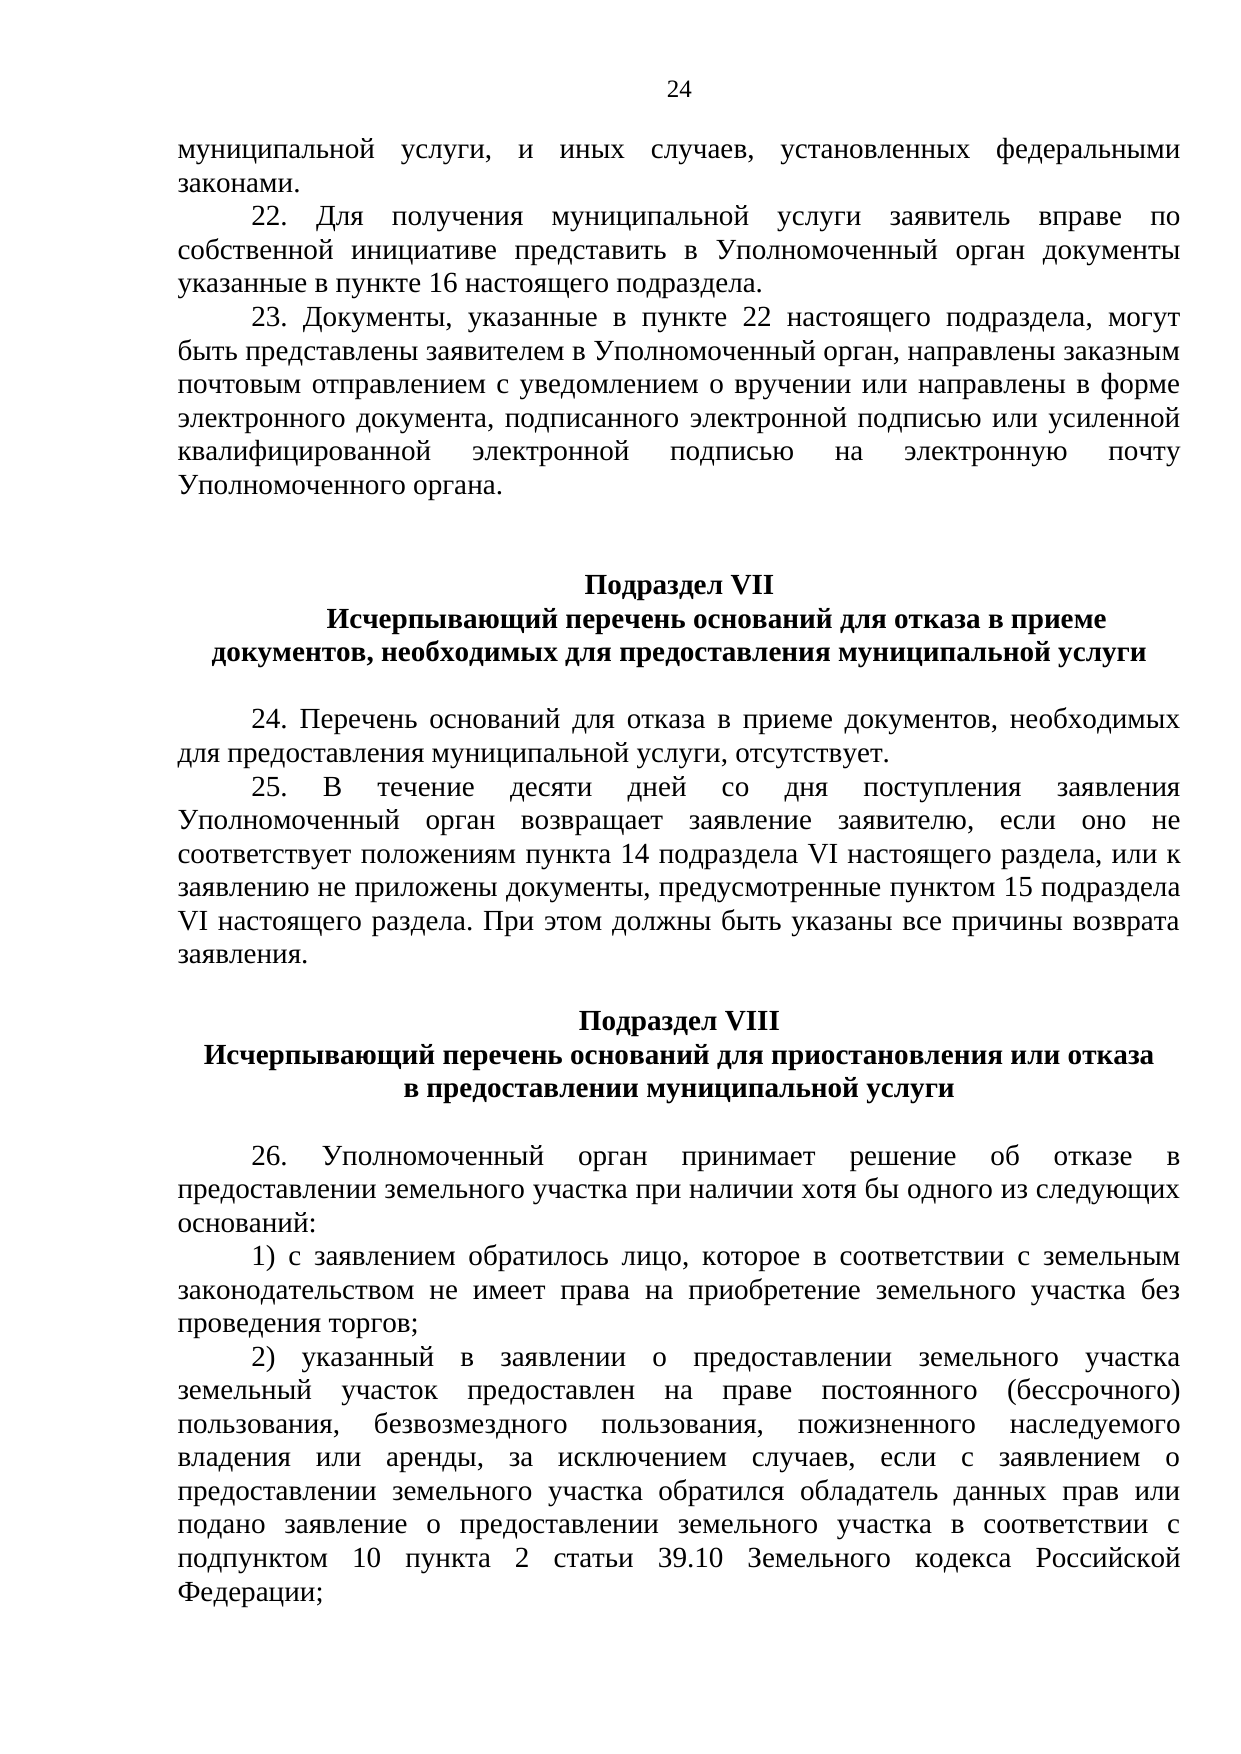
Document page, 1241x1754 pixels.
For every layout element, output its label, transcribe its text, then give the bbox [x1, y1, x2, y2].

text Исчерпывающий перечень оснований для отказа в приеме документов, необходимых для предоставления муниципальной услуги [177, 601, 1181, 668]
text 2) указанный в заявлении о предоставлении земельного участка земельный участок предоставлен на праве постоянного (бессрочного) пользования, безвозмездного пользования, пожизненного наследуемого владения или аренды, за исключением случаев, если с заявлением о предоставлении земельного участка обратился обладатель данных прав или подано заявление о предоставлении земельного участка в соответствии с подпунктом 10 пункта 2 статьи 39.10 Земельного кодекса Российской Федерации; [177, 1339, 1181, 1607]
text 24. Перечень оснований для отказа в приеме документов, необходимых для предоставления муниципальной услуги, отсутствует. [177, 702, 1181, 769]
text 22. Для получения муниципальной услуги заявитель вправе по собственной инициативе представить в Уполномоченный орган документы указанные в пункте 16 настоящего подраздела. [177, 198, 1181, 299]
text 25. В течение десяти дней со дня поступления заявления Уполномоченный орган возвращает заявление заявителю, если оно не соответствует положениям пункта 14 подраздела VI настоящего раздела, или к заявлению не приложены документы, предусмотренные пунктом 15 подраздела VI настоящего раздела. При этом должны быть указаны все причины возврата заявления. [177, 769, 1181, 970]
text 26. Уполномоченный орган принимает решение об отказе в предоставлении земельного участка при наличии хотя бы одного из следующих оснований: [177, 1138, 1181, 1238]
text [177, 131, 1181, 198]
text 23. Документы, указанные в пункте 22 настоящего подраздела, могут быть представлены заявителем в Уполномоченный орган, направлены заказным почтовым отправлением с уведомлением о вручении или направлены в форме электронного документа, подписанного электронной подписью или усиленной квалифицированной электронной подписью на электронную почту Уполномоченного органа. [177, 299, 1181, 500]
text Подраздел VIII [177, 1003, 1181, 1037]
text Исчерпывающий перечень оснований для приостановления или отказа в предоставлении муниципальной услуги [177, 1037, 1181, 1104]
text Подраздел VII [177, 567, 1181, 601]
text 1) с заявлением обратилось лицо, которое в соответствии с земельным законодательством не имеет права на приобретение земельного участка без проведения торгов; [177, 1238, 1181, 1339]
